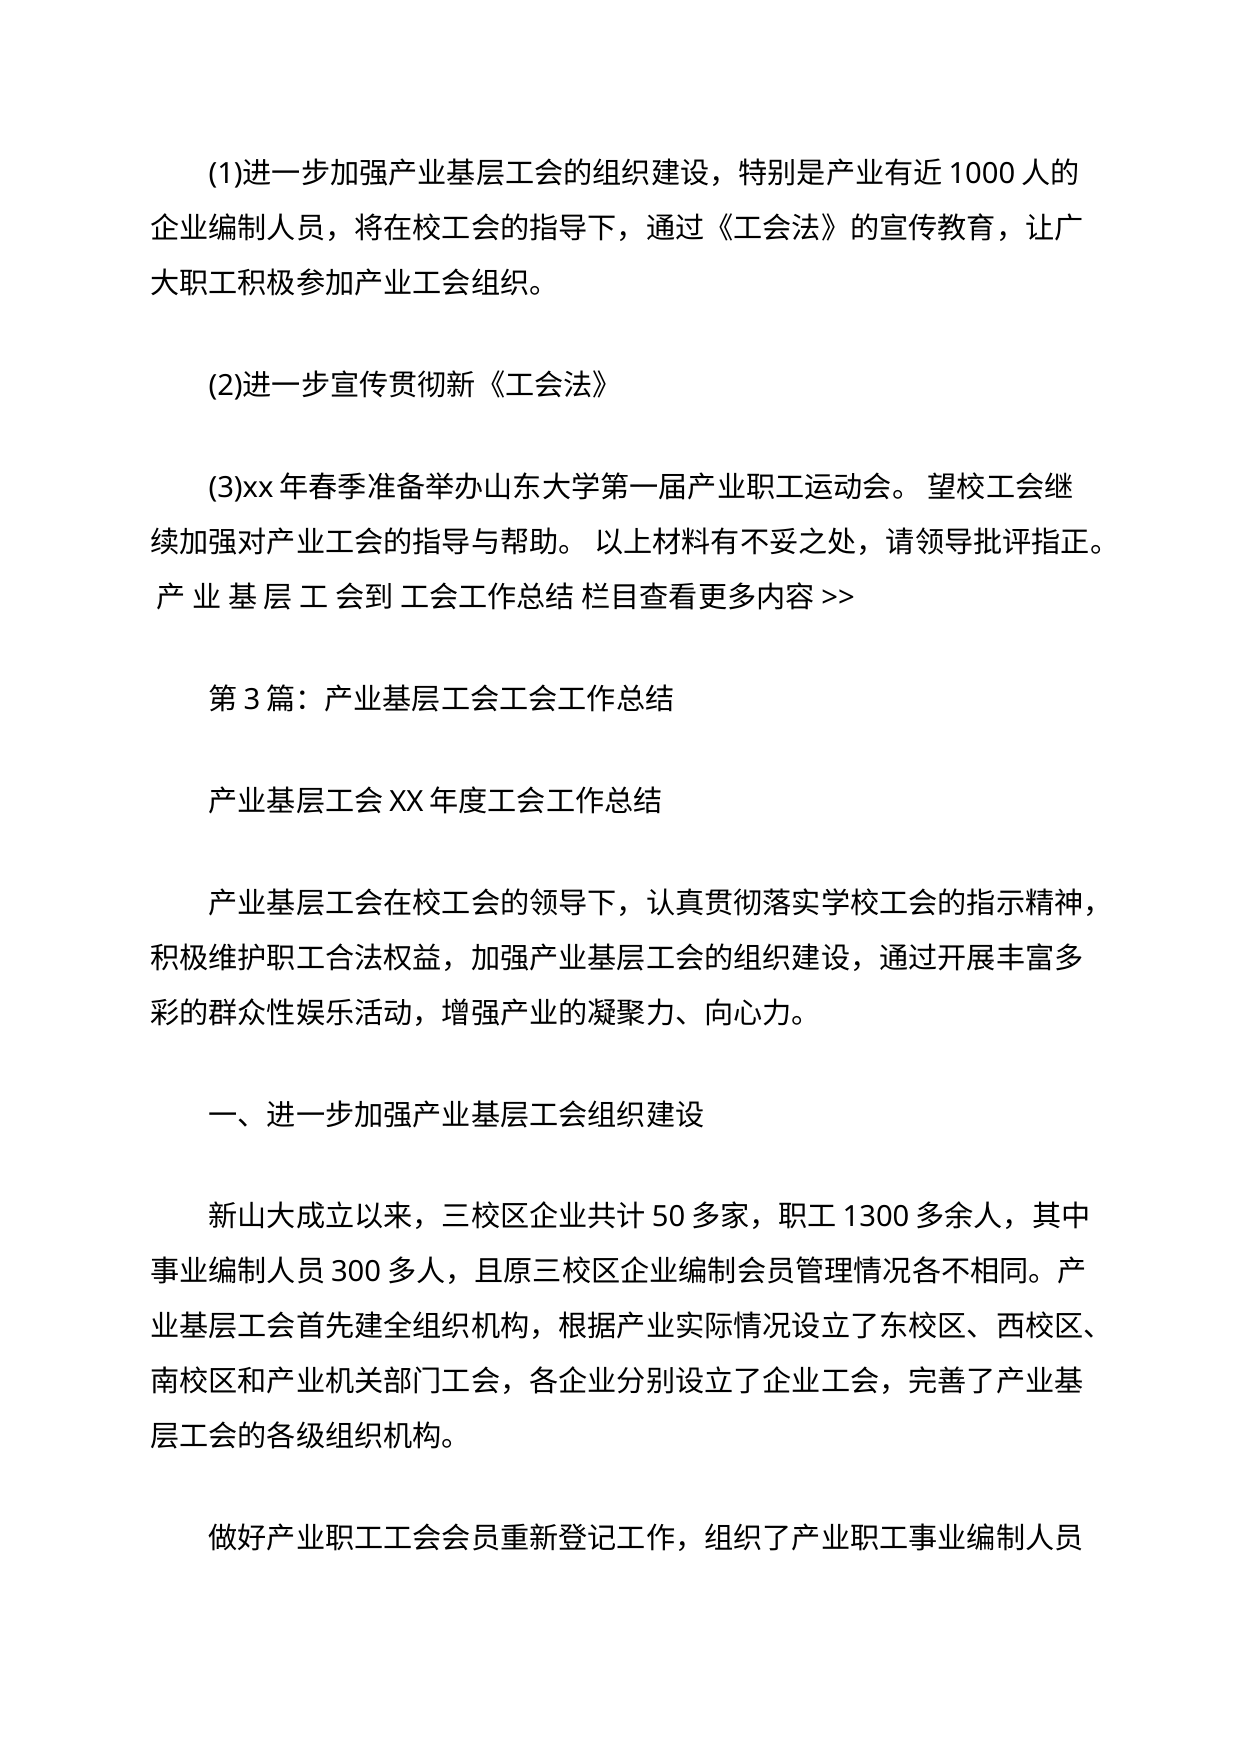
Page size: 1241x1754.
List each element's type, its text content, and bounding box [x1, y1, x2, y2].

text 新山大成立以来，三校区企业共计50多家，职工1300多余人，其中事业编制人员300多人，且原三校区企业编制会员管理情况各不相同。产业基层工会首先建全组织机构，根据产业实际情况设立了东校区、西校区、南校区和产业机关部门工会，各企业分别设立了企业工会，完善了产业基层工会的各级组织机构。 [150, 1193, 1090, 1455]
text (3)xx年春季准备举办山东大学第一届产业职工运动会。 望校工会继续加强对产业工会的指导与帮助。 以上材料有不妥之处，请领导批评指正。 产 业 基 层 工 会到 工会工作总结 栏目查看更多内容 >> [150, 464, 1090, 616]
text 产业基层工会在校工会的领导下，认真贯彻落实学校工会的指示精神，积极维护职工合法权益，加强产业基层工会的组织建设，通过开展丰富多彩的群众性娱乐活动，增强产业的凝聚力、向心力。 [150, 879, 1090, 1032]
text (2)进一步宣传贯彻新《工会法》 [150, 362, 1090, 404]
text 第3篇：产业基层工会工会工作总结 [150, 676, 1090, 718]
text 一、进一步加强产业基层工会组织建设 [150, 1091, 1090, 1133]
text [150, 1514, 1090, 1557]
text 产业基层工会XX年度工会工作总结 [150, 777, 1090, 820]
text (1)进一步加强产业基层工会的组织建设，特别是产业有近1000人的企业编制人员，将在校工会的指导下，通过《工会法》的宣传教育，让广大职工积极参加产业工会组织。 [150, 150, 1090, 302]
